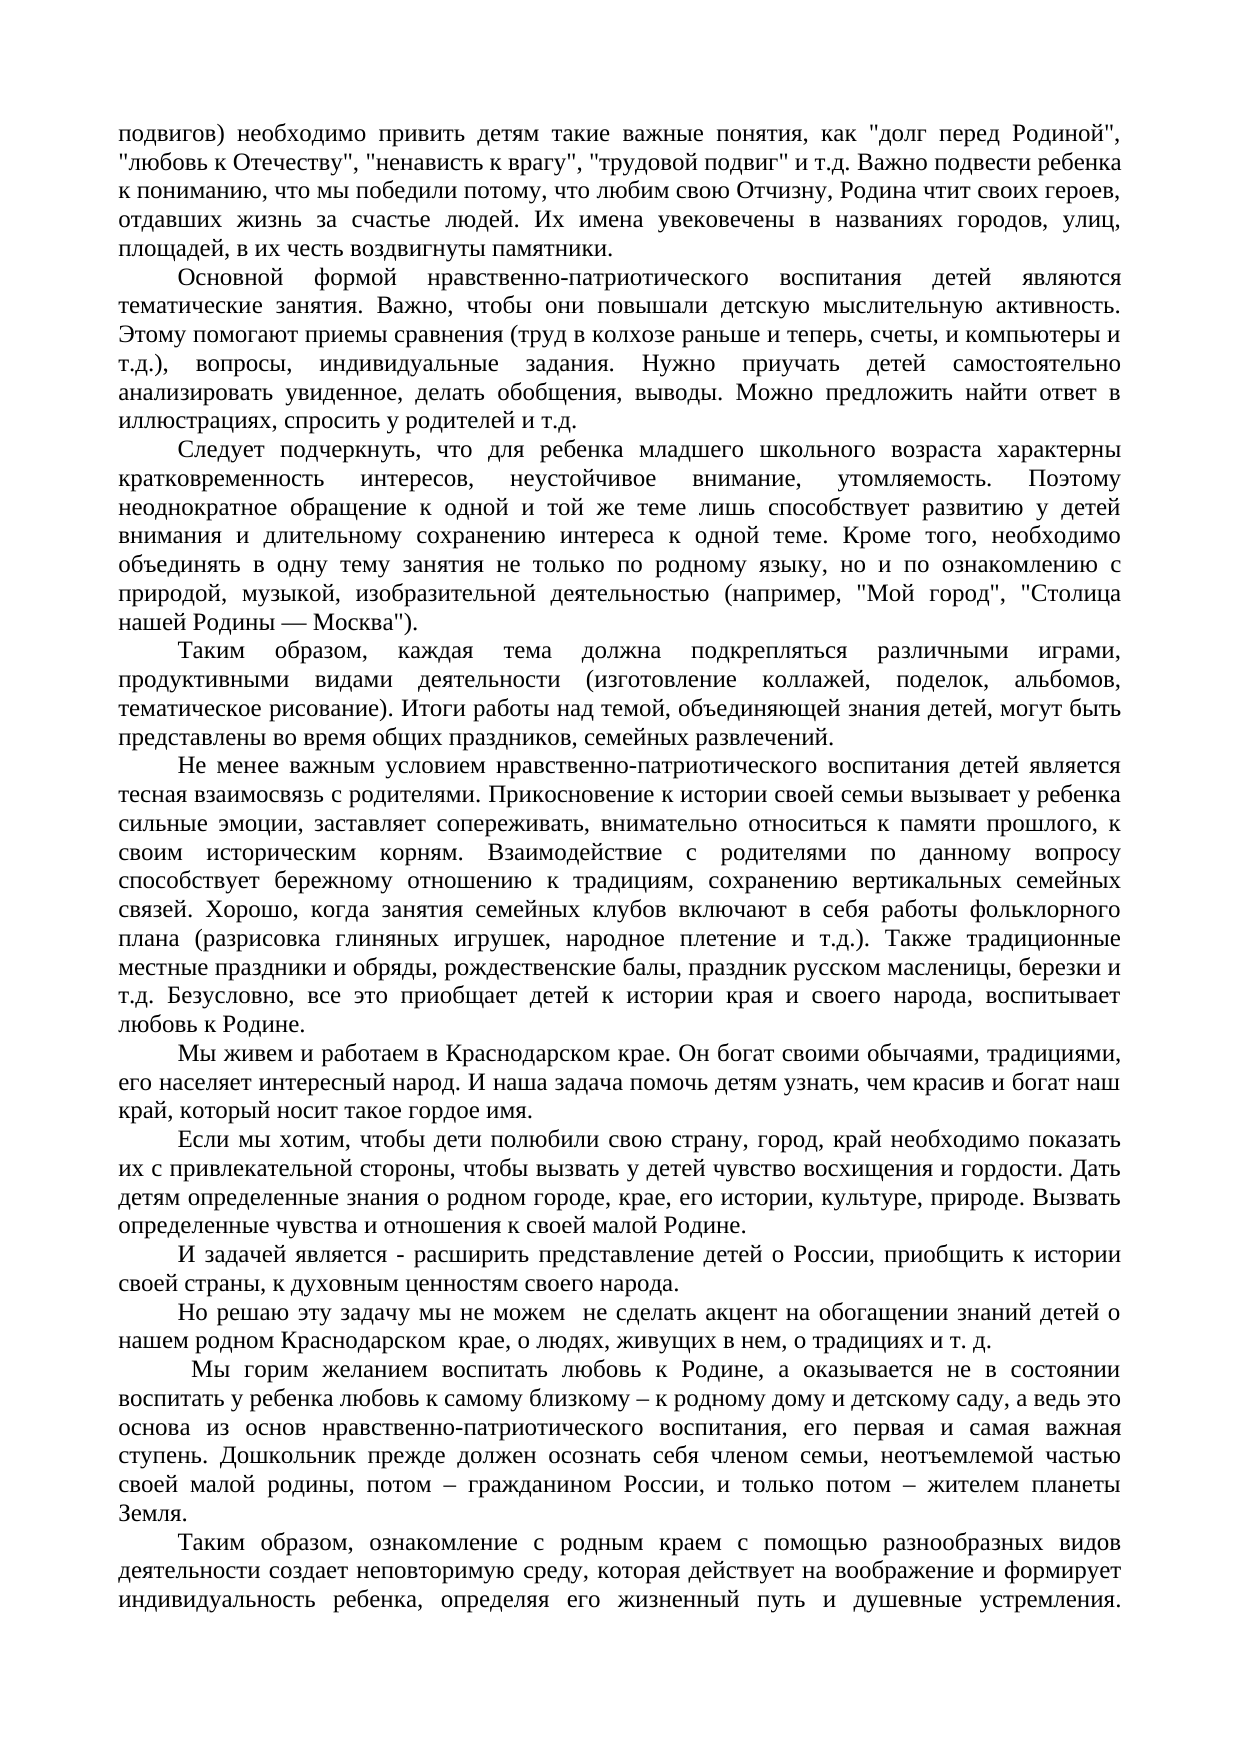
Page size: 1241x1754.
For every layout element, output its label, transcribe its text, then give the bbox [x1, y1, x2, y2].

text Мы живем и работаем в Краснодарском крае. Он богат своими обычаями, традициями, его населяет интересный народ. И наша задача помочь детям узнать, чем красив и богат наш край, который носит такое гордое имя. [118, 1038, 1122, 1124]
text Мы горим желанием воспитать любовь к Родине, а оказывается не в состоянии воспитать у ребенка любовь к самому близкому – к родному дому и детскому саду, а ведь это основа из основ нравственно-патриотического воспитания, его первая и самая важная ступень. Дошкольник прежде должен осознать себя членом семьи, неотъемлемой частью своей малой родины, потом – гражданином России, и только потом – жителем планеты Земля. [118, 1354, 1122, 1527]
text Таким образом, каждая тема должна подкрепляться различными играми, продуктивными видами деятельности (изготовление коллажей, поделок, альбомов, тематическое рисование). Итоги работы над темой, объединяющей знания детей, могут быть представлены во время общих праздников, семейных развлечений. [118, 636, 1122, 751]
text Не менее важным условием нравственно-патриотического воспитания детей является тесная взаимосвязь с родителями. Прикосновение к истории своей семьи вызывает у ребенка сильные эмоции, заставляет сопереживать, внимательно относиться к памяти прошлого, к своим историческим корням. Взаимодействие с родителями по данному вопросу способствует бережному отношению к традициям, сохранению вертикальных семейных связей. Хорошо, когда занятия семейных клубов включают в себя работы фольклорного плана (разрисовка глиняных игрушек, народное плетение и т.д.). Также традиционные местные праздники и обряды, рождественские балы, праздник русском масленицы, березки и т.д. Безусловно, все это приобщает детей к истории края и своего народа, воспитывает любовь к Родине. [118, 751, 1122, 1038]
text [118, 1527, 1122, 1613]
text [118, 118, 1122, 262]
text Следует подчеркнуть, что для ребенка младшего школьного возраста характерны кратковременность интересов, неустойчивое внимание, утомляемость. Поэтому неоднократное обращение к одной и той же теме лишь способствует развитию у детей внимания и длительному сохранению интереса к одной теме. Кроме того, необходимо объединять в одну тему занятия не только по родному языку, но и по ознакомлению с природой, музыкой, изобразительной деятельностью (например, "Мой город", "Столица нашей Родины — Москва"). [118, 434, 1122, 636]
text Но решаю эту задачу мы не можем не сделать акцент на обогащении знаний детей о нашем родном Краснодарском крае, о людях, живущих в нем, о традициях и т. д. [118, 1297, 1122, 1354]
text Если мы хотим, чтобы дети полюбили свою страну, город, край необходимо показать их с привлекательной стороны, чтобы вызвать у детей чувство восхищения и гордости. Дать детям определенные знания о родном городе, крае, его истории, культуре, природе. Вызвать определенные чувства и отношения к своей малой Родине. [118, 1124, 1122, 1239]
text И задачей является - расширить представление детей о России, приобщить к истории своей страны, к духовным ценностям своего народа. [118, 1239, 1122, 1297]
text Основной формой нравственно-патриотического воспитания детей являются тематические занятия. Важно, чтобы они повышали детскую мыслительную активность. Этому помогают приемы сравнения (труд в колхозе раньше и теперь, счеты, и компьютеры и т.д.), вопросы, индивидуальные задания. Нужно приучать детей самостоятельно анализировать увиденное, делать обобщения, выводы. Можно предложить найти ответ в иллюстрациях, спросить у родителей и т.д. [118, 262, 1122, 434]
